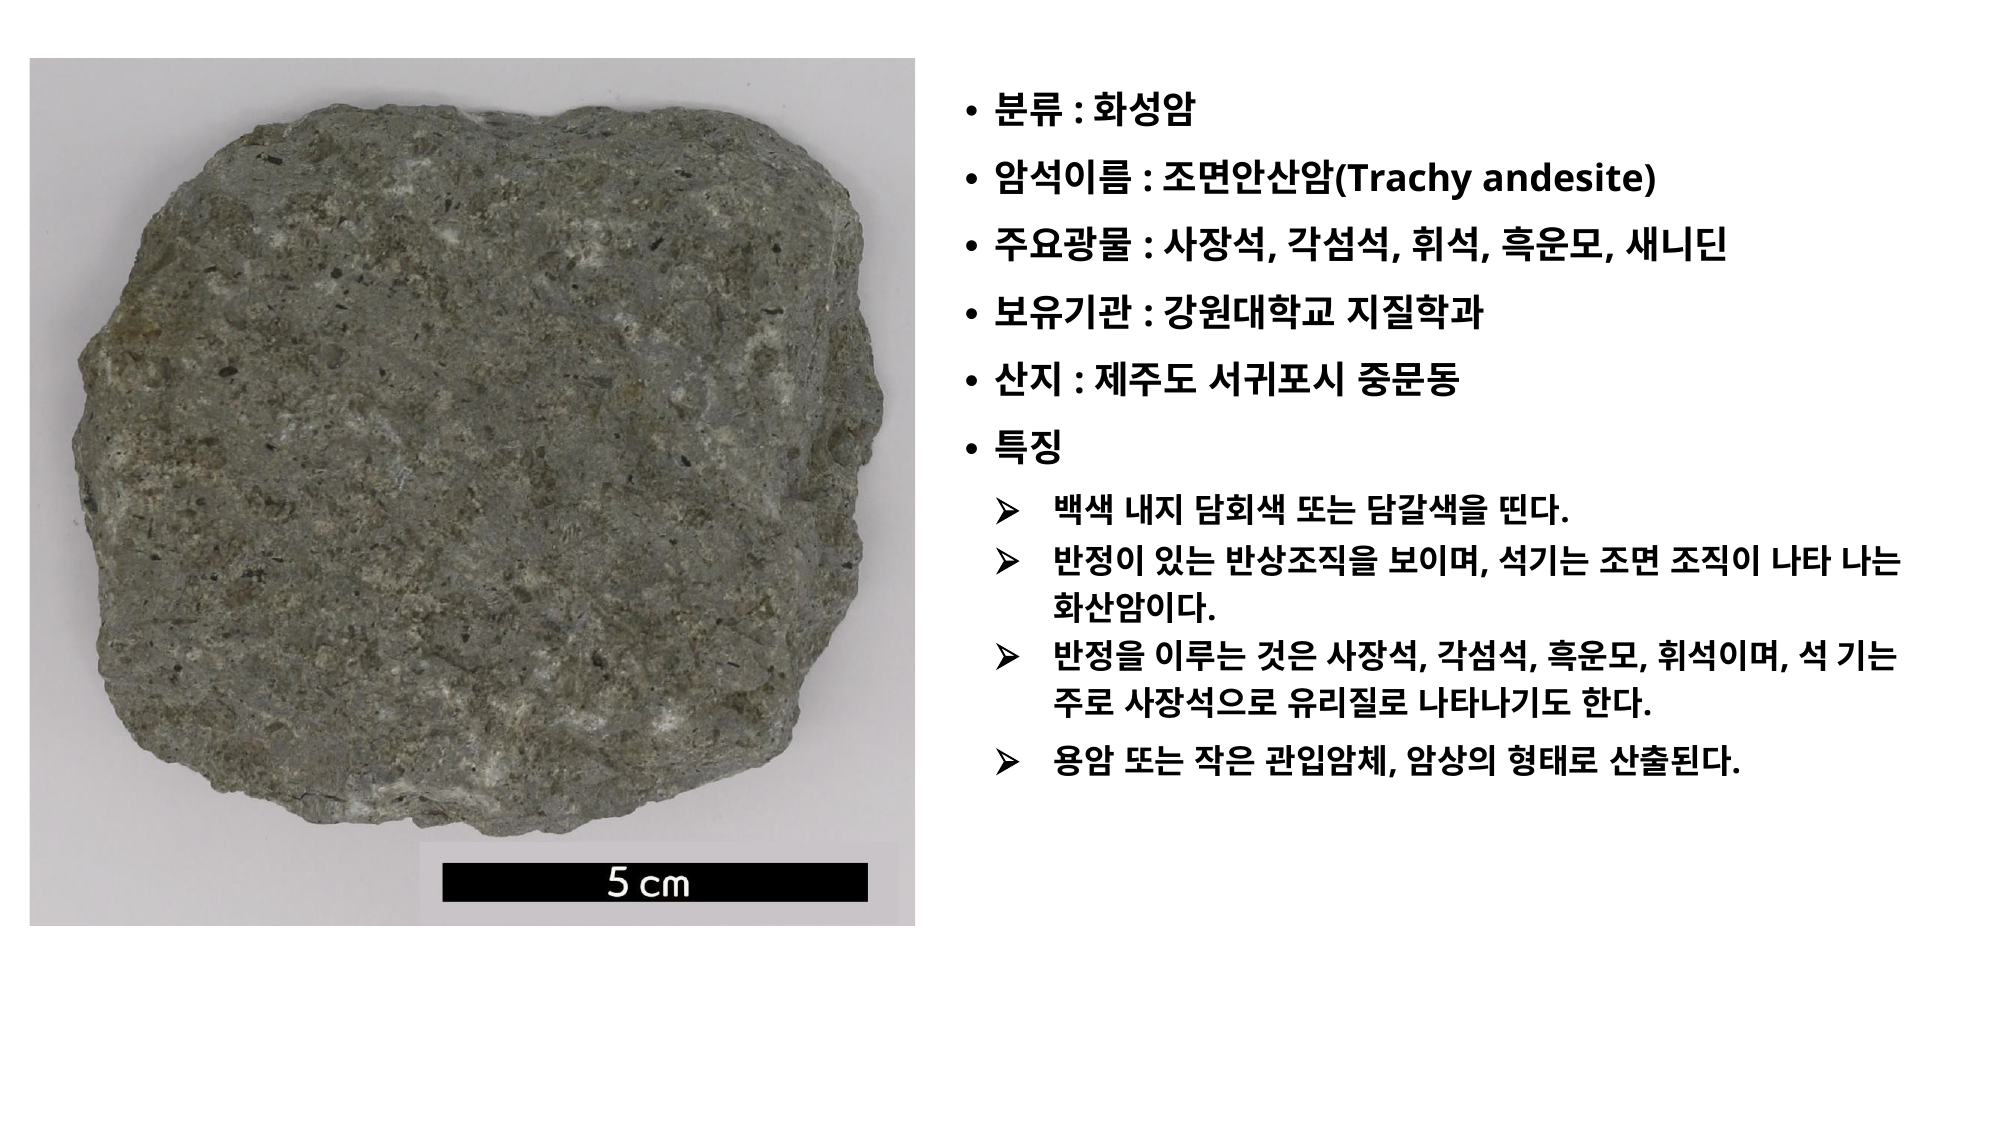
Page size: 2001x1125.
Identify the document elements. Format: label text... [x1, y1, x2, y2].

list 반정을 이루는 것은 사장석, 각섬석, 흑운모, 휘석이며, 석 기는 주로 사장석으로 유리질로 나타나기도 한다. [994, 631, 1906, 725]
list 특징 [965, 407, 1923, 475]
list 용암 또는 작은 관입암체, 암상의 형태로 산출된다. [994, 725, 1923, 786]
list 주요광물 : 사장석, 각섬석, 휘석, 흑운모, 새니딘 [965, 205, 1923, 272]
list 반정이 있는 반상조직을 보이며, 석기는 조면 조직이 나타 나는 화산암이다. [994, 535, 1912, 630]
list 산지 : 제주도 서귀포시 중문동 [965, 340, 1923, 407]
picture [29, 58, 916, 926]
list 보유기관 : 강원대학교 지질학과 [965, 272, 1923, 340]
list 백색 내지 담회색 또는 담갈색을 띤다. [994, 475, 1923, 535]
list 암석이름 : 조면안산암(Trachy andesite) [965, 137, 1923, 205]
subtitle 분류 : 화성암 [965, 70, 1923, 137]
